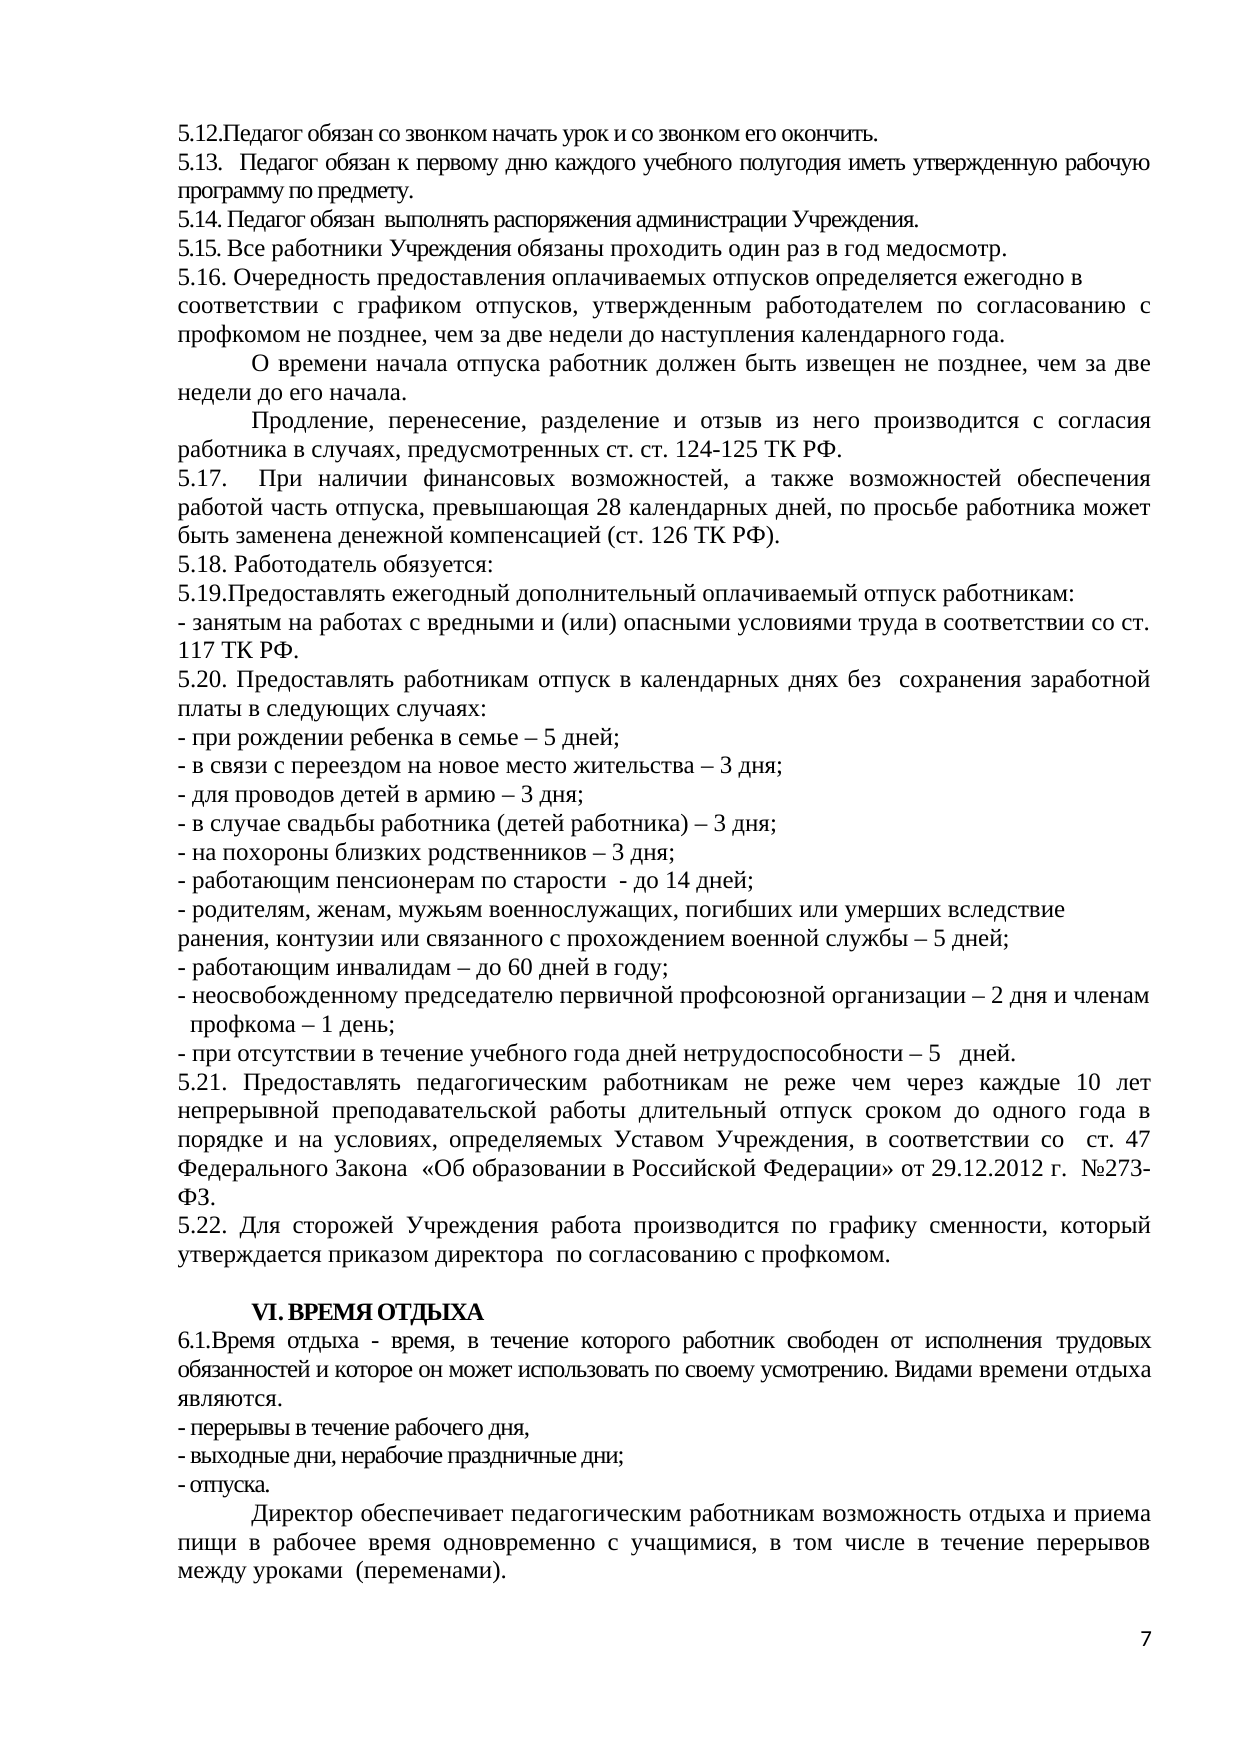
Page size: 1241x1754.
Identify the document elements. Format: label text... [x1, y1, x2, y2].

text 5.18. Работодатель обязуется: [177, 549, 1152, 578]
text - выходные дни, нерабочие праздничные дни; [177, 1441, 1152, 1469]
text 5.17. При наличии финансовых возможностей, а также возможностей обеспечения работой часть отпуска, превышающая 28 календарных дней, по просьбе работника может быть заменена денежной компенсацией (ст. 126 ТК РФ). [177, 463, 1152, 549]
list 5.12.Педагог обязан со звонком начать урок и со звонком его окончить. [177, 118, 1152, 147]
text - для проводов детей в армию – 3 дня; [177, 779, 1152, 808]
list 5.21. Предоставлять педагогическим работникам не реже чем через каждые 10 лет непрерывной преподавательской работы длительный отпуск сроком до одного года в порядке и на условиях, определяемых Уставом Учреждения, в соответствии со ст. 47 Федерального Закона «Об образовании в Российской Федерации» от 29.12.2012 г. №273-ФЗ. [177, 1067, 1152, 1211]
text 5.19.Предоставлять ежегодный дополнительный оплачиваемый отпуск работникам: [177, 578, 1152, 607]
text О времени начала отпуска работник должен быть извещен не позднее, чем за две недели до его начала. [177, 348, 1152, 406]
list Директор обеспечивает педагогическим работникам возможность отдыха и приема пищи в рабочее время одновременно с учащимися, в том числе в течение перерывов между уроками (переменами). [177, 1498, 1152, 1584]
text - при рождении ребенка в семье – 5 дней; [177, 722, 1152, 751]
text 5.14. Педагог обязан выполнять распоряжения администрации Учреждения. [177, 204, 1152, 233]
text профкома – 1 день; [177, 1009, 1152, 1038]
text 5.15. Все работники Учреждения обязаны проходить один раз в год медосмотр. [177, 233, 1152, 262]
text - работающим инвалидам – до 60 дней в году; [177, 952, 1152, 981]
text соответствии с графиком отпусков, утвержденным работодателем по согласованию с профкомом не позднее, чем за две недели до наступления календарного года. [177, 291, 1152, 348]
text 5.22. Для сторожей Учреждения работа производится по графику сменности, который утверждается приказом директора по согласованию с профкомом. [177, 1211, 1152, 1268]
text - отпуска. [177, 1469, 1152, 1498]
text 5.13. Педагог обязан к первому дню каждого учебного полугодия иметь утвержденную рабочую программу по предмету. [177, 147, 1152, 204]
text - в связи с переездом на новое место жительства – 3 дня; [177, 751, 1152, 779]
text 5.16. Очередность предоставления оплачиваемых отпусков определяется ежегодно в [177, 262, 1152, 291]
text - перерывы в течение рабочего дня, [177, 1412, 1152, 1441]
text - родителям, женам, мужьям военнослужащих, погибших или умерших вследствие ранения, контузии или связанного с прохождением военной службы – 5 дней; [177, 894, 1152, 952]
text 5.20. Предоставлять работникам отпуск в календарных днях без сохранения заработной платы в следующих случаях: [177, 664, 1152, 722]
text - в случае свадьбы работника (детей работника) – 3 дня; [177, 808, 1152, 837]
text - занятым на работах с вредными и (или) опасными условиями труда в соответствии со ст. 117 ТК РФ. [177, 607, 1152, 664]
text 6.1.Время отдыха - время, в течение которого работник свободен от исполнения трудовых обязанностей и которое он может использовать по своему усмотрению. Видами времени отдыха являются. [177, 1326, 1152, 1412]
text - неосвобожденному председателю первичной профсоюзной организации – 2 дня и членам [177, 981, 1152, 1009]
text - при отсутствии в течение учебного года дней нетрудоспособности – 5 дней. [177, 1038, 1152, 1067]
text - работающим пенсионерам по старости - до 14 дней; [177, 866, 1152, 894]
text Продление, перенесение, разделение и отзыв из него производится с согласия работника в случаях, предусмотренных ст. ст. 124-125 ТК РФ. [177, 406, 1152, 463]
text VI. ВРЕМЯ ОТДЫХА [177, 1297, 1152, 1326]
text - на похороны близких родственников – 3 дня; [177, 837, 1152, 866]
